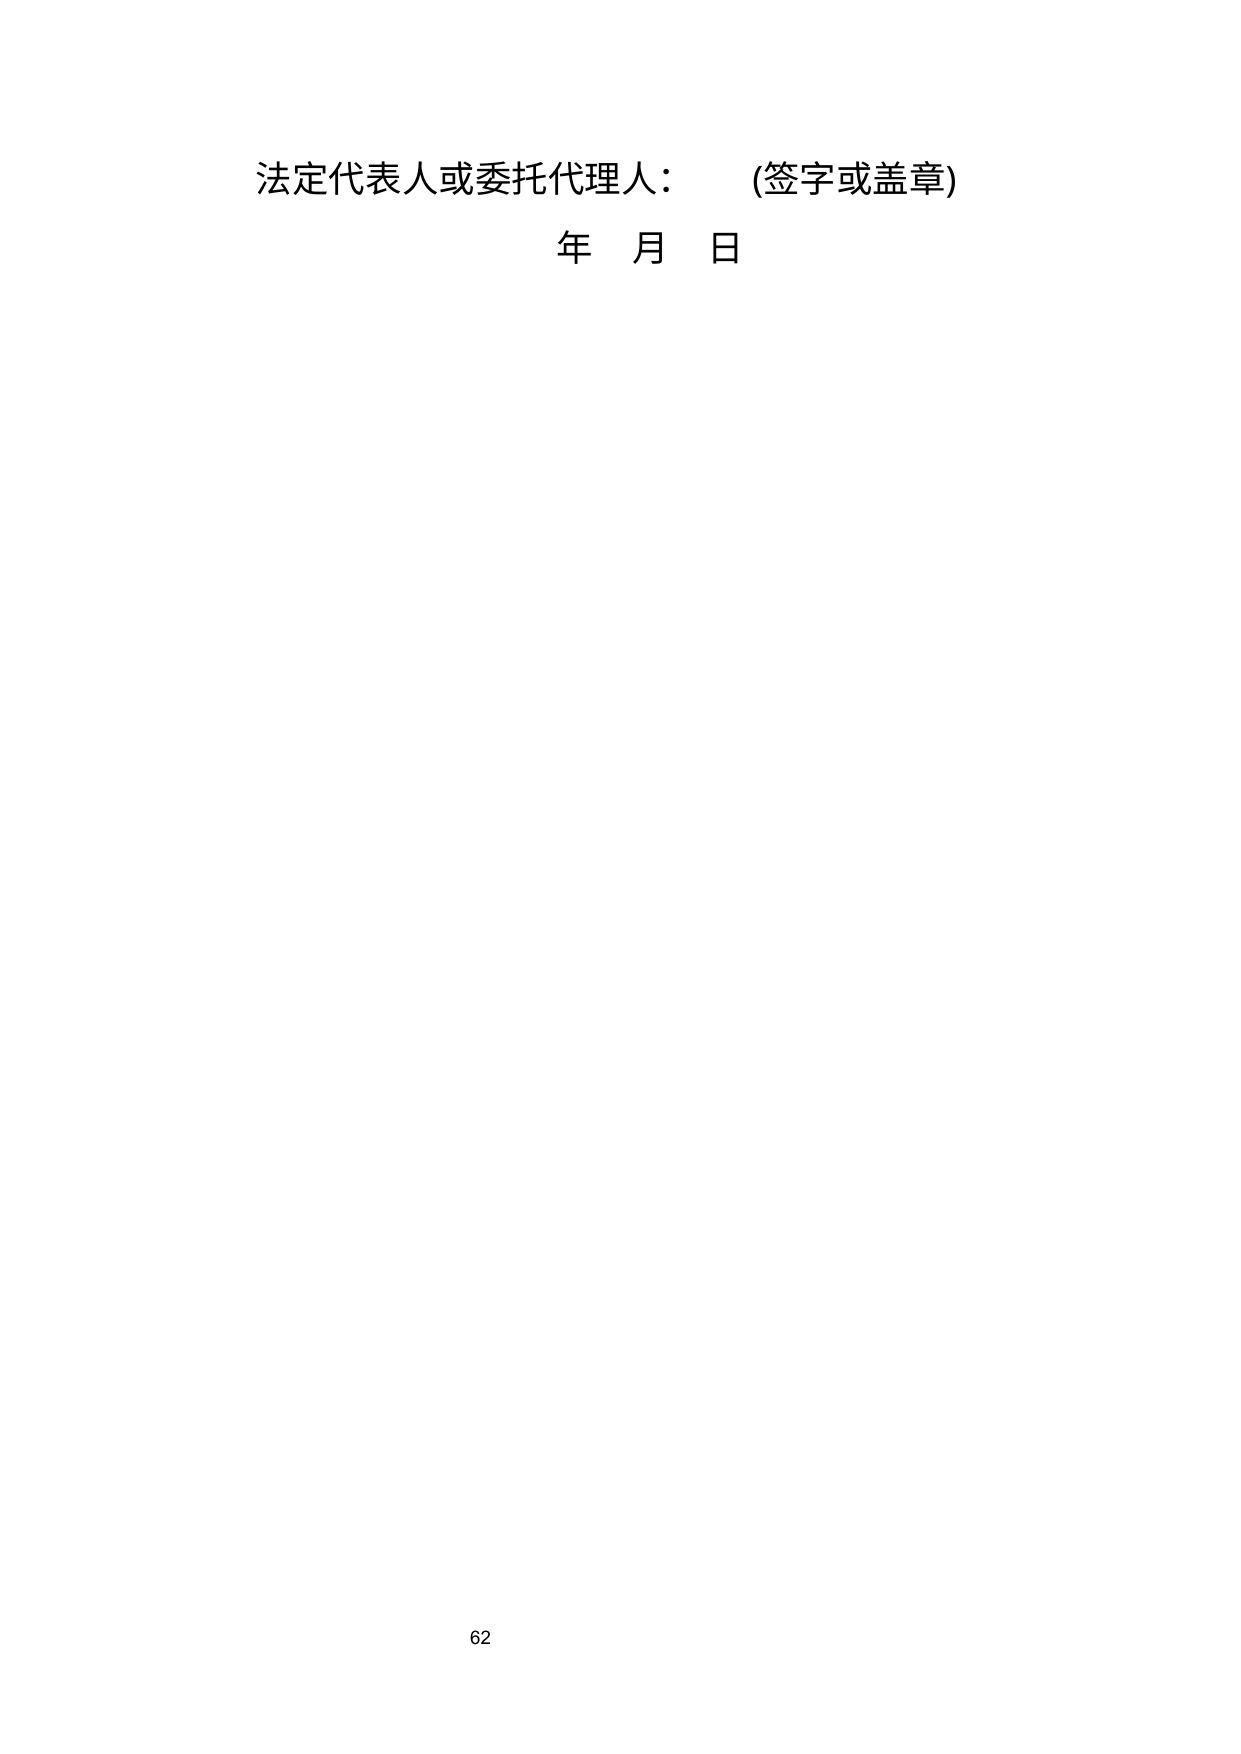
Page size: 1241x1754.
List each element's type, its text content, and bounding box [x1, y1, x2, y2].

text 年 月 日 [557, 223, 1063, 272]
text 法定代表人或委托代理人： (签字或盖章) [255, 150, 1063, 203]
